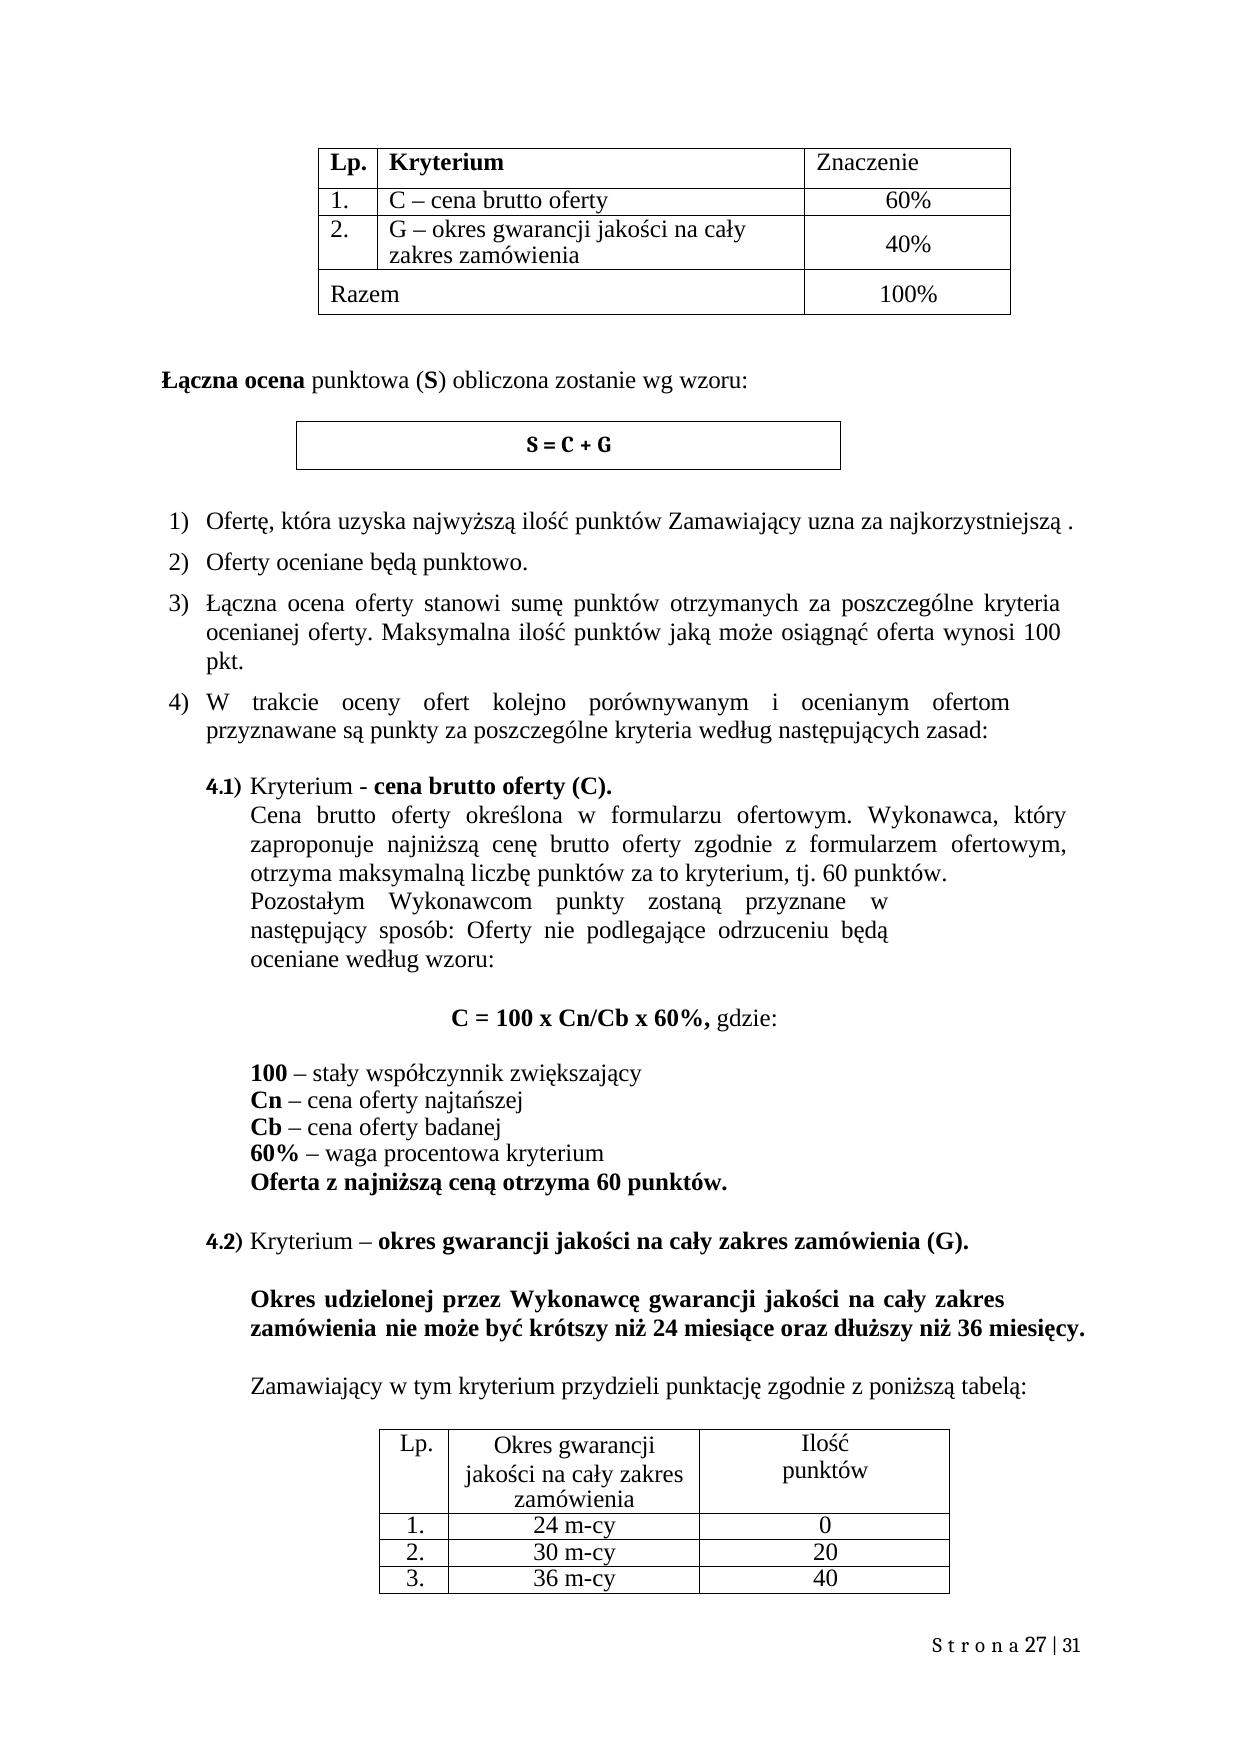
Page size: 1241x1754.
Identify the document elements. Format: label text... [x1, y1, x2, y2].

table_header Znaczenie [805, 149, 1010, 188]
list Łączna ocena oferty stanowi sumę punktów otrzymanych za poszczególne kryteria ocenianej oferty. Maksymalna ilość punktów jaką może osiągnąć oferta wynosi 100 pkt. [168, 588, 1060, 675]
subtitle Oferta z najniższą ceną otrzyma 60 punktów. [250, 1167, 1093, 1196]
table_cell 3. [380, 1567, 448, 1593]
table_cell 2. [319, 216, 377, 269]
table_cell G – okres gwarancji jakości na cały zakres zamówienia [378, 216, 804, 269]
table_cell 60% [805, 189, 1010, 215]
table_cell 100% [805, 270, 1010, 314]
table_cell 0 [700, 1514, 949, 1539]
table_cell 36 m-cy [449, 1567, 699, 1593]
table_cell 2. [380, 1540, 448, 1566]
table_cell Razem [319, 270, 804, 314]
list Kryterium - cena brutto oferty (C). [206, 773, 1093, 800]
table_cell 1. [380, 1514, 448, 1539]
list Ofertę, która uzyska najwyższą ilość punktów Zamawiający uzna za najkorzystniejszą . [168, 506, 1093, 535]
text Łączna ocena punktowa (S) obliczona zostanie wg wzoru: [161, 365, 1093, 394]
table_header Lp. [380, 1430, 448, 1512]
text C = 100 x Cn/Cb x 60%, gdzie: [274, 1003, 954, 1031]
table_cell 40 [700, 1567, 949, 1593]
text Cn – cena oferty najtańszej [250, 1087, 1093, 1114]
table_cell 30 m-cy [449, 1540, 699, 1566]
text 100 – stały współczynnik zwiększający [250, 1060, 1093, 1087]
list W trakcie oceny ofert kolejno porównywanym i ocenianym ofertom przyznawane są punkty za poszczególne kryteria według następujących zasad: [168, 687, 1011, 744]
table_cell C – cena brutto oferty [378, 189, 804, 215]
table_header Ilość punktów [700, 1430, 949, 1512]
table_header Lp. [319, 149, 377, 188]
text 60% – waga procentowa kryterium [250, 1141, 1093, 1167]
subtitle Okres udzielonej przez Wykonawcę gwarancji jakości na cały zakres zamówienia nie może być krótszy niż 24 miesiące oraz dłuższy niż 36 miesięcy. [250, 1284, 1093, 1342]
table_cell 20 [700, 1540, 949, 1566]
text Zamawiający w tym kryterium przydzieli punktację zgodnie z poniższą tabelą: [250, 1371, 1093, 1400]
table_cell 24 m-cy [449, 1514, 699, 1539]
text Cb – cena oferty badanej [250, 1114, 1093, 1141]
table_cell 1. [319, 189, 377, 215]
list Kryterium – okres gwarancji jakości na cały zakres zamówienia (G). [206, 1226, 1093, 1255]
table_header Kryterium [378, 149, 804, 188]
list Oferty oceniane będą punktowo. [168, 547, 1093, 576]
table_header Okres gwarancji jakości na cały zakres zamówienia [449, 1430, 699, 1512]
table_cell 40% [805, 216, 1010, 269]
text Cena brutto oferty określona w formularzu ofertowym. Wykonawca, który zaproponuje najniższą cenę brutto oferty zgodnie z formularzem ofertowym, otrzyma maksymalną liczbę punktów za to kryterium, tj. 60 punktów. [250, 800, 1067, 886]
text Pozostałym Wykonawcom punkty zostaną przyznane w następujący sposób: Oferty nie podlegające odrzuceniu będą oceniane według wzoru: [250, 886, 888, 973]
